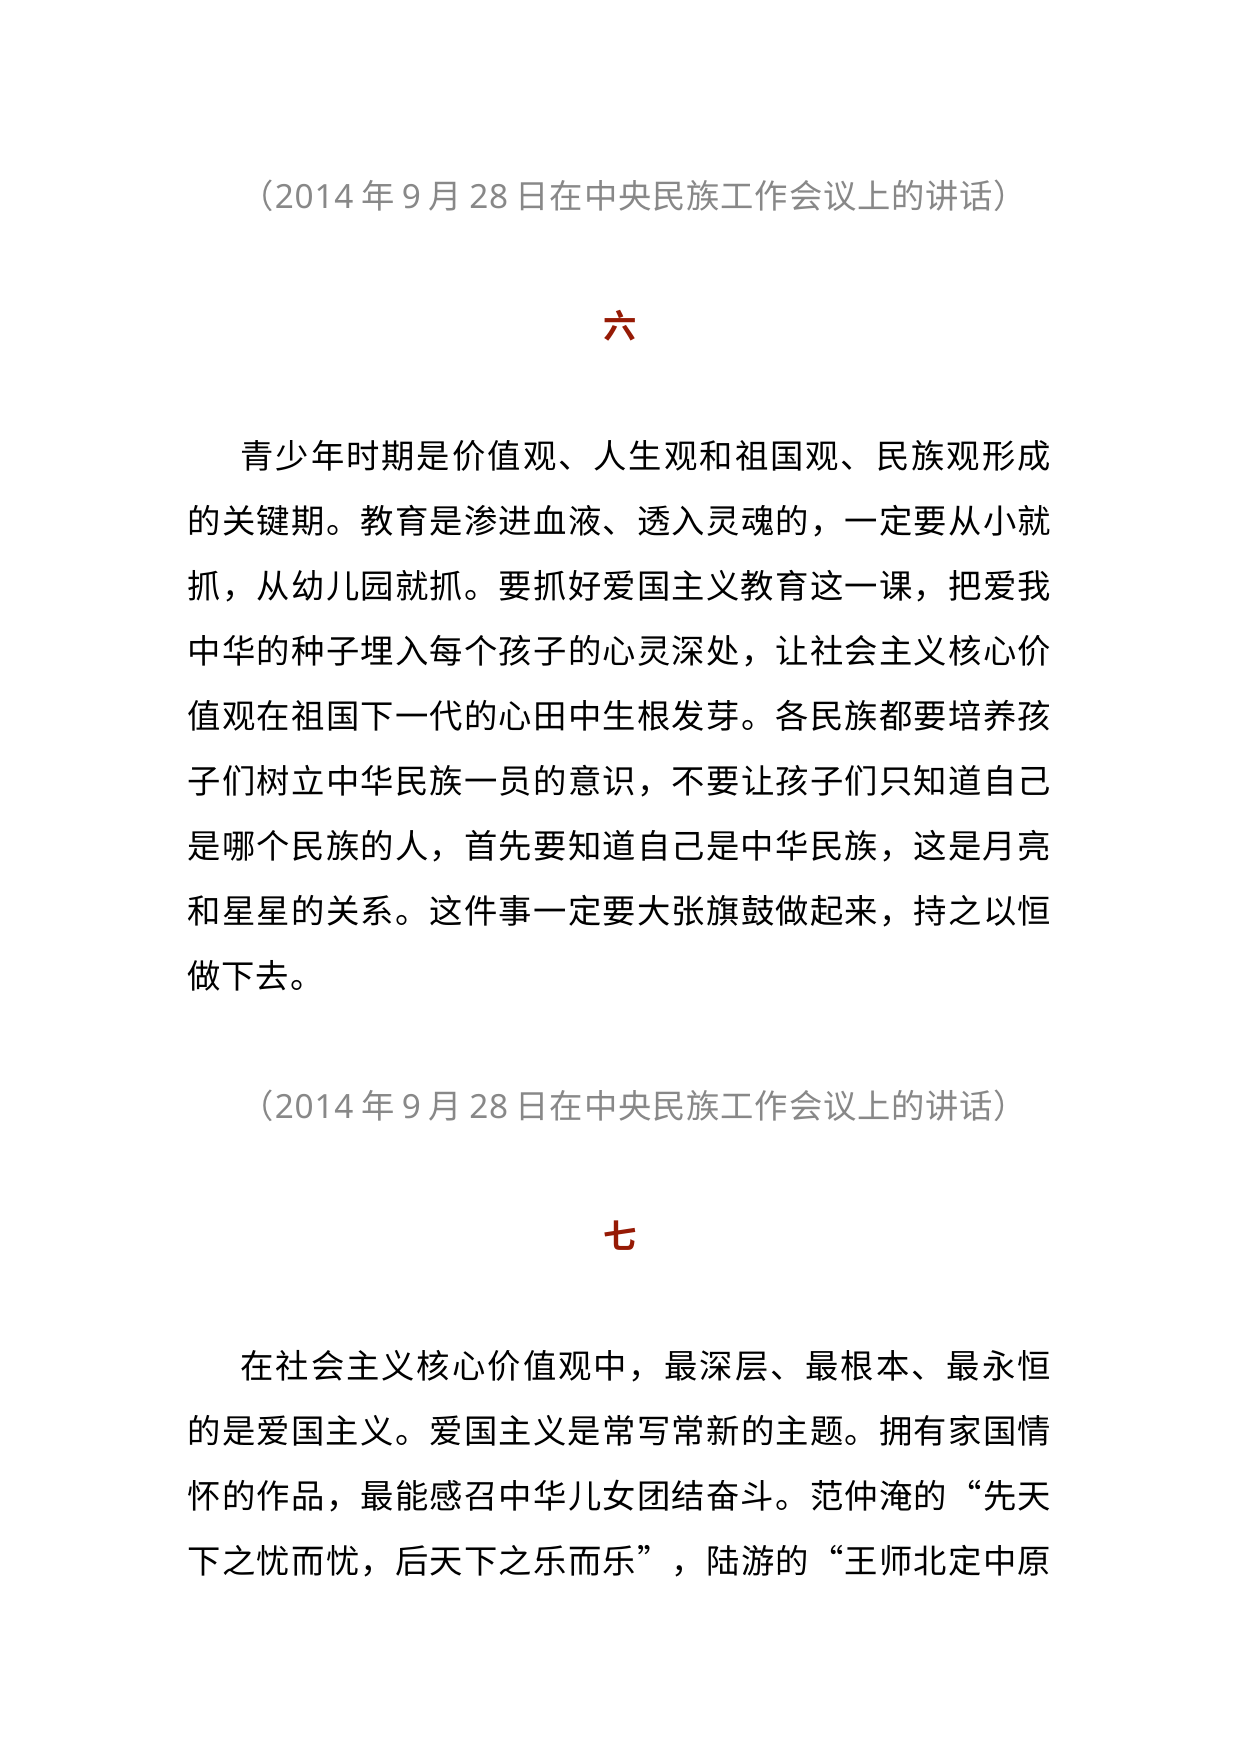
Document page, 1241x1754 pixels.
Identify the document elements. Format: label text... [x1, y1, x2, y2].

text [187, 1332, 1053, 1592]
text 六 [187, 227, 1053, 357]
text 青少年时期是价值观、人生观和祖国观、民族观形成的关键期。教育是渗进血液、透入灵魂的，一定要从小就抓，从幼儿园就抓。要抓好爱国主义教育这一课，把爱我中华的种子埋入每个孩子的心灵深处，让社会主义核心价值观在祖国下一代的心田中生根发芽。各民族都要培养孩子们树立中华民族一员的意识，不要让孩子们只知道自己是哪个民族的人，首先要知道自己是中华民族，这是月亮和星星的关系。这件事一定要大张旗鼓做起来，持之以恒做下去。 [187, 422, 1053, 1007]
text 七 [187, 1137, 1053, 1267]
text （2014年9月28日在中央民族工作会议上的讲话） [187, 162, 1053, 227]
text （2014年9月28日在中央民族工作会议上的讲话） [187, 1072, 1053, 1137]
